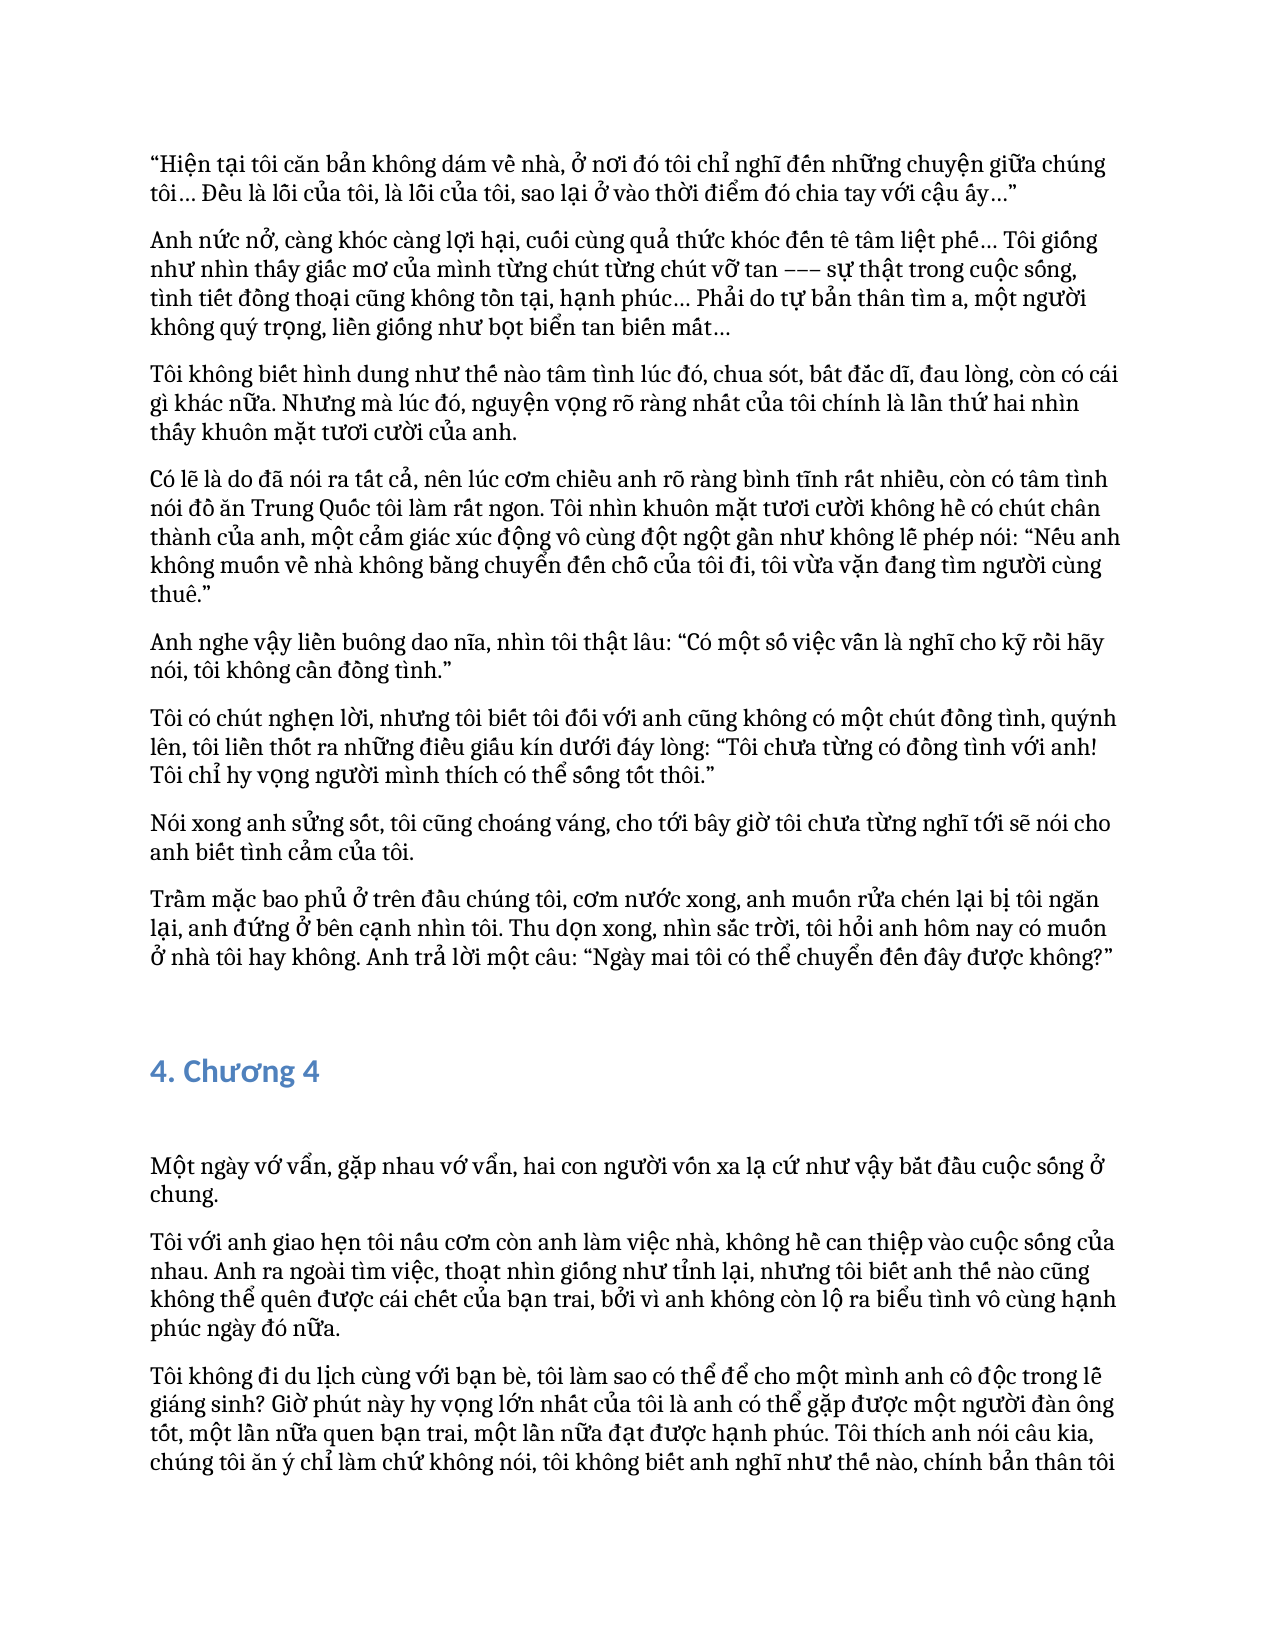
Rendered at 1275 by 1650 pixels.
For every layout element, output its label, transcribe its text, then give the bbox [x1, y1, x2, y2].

text Có lẽ là do đã nói ra tất cả, nên lúc cơm chiều anh rõ ràng bình tĩnh rất nhiều, còn có tâm tình nói đồ ăn Trung Quốc tôi làm rất ngon. Tôi nhìn khuôn mặt tươi cười không hề có chút chân thành của anh, một cảm giác xúc động vô cùng đột ngột gần như không lễ phép nói: “Nếu anh không muốn về nhà không bằng chuyển đến chỗ của tôi đi, tôi vừa vặn đang tìm người cùng thuê.” [150, 465, 1125, 609]
text Tôi có chút nghẹn lời, nhưng tôi biết tôi đối với anh cũng không có một chút đồng tình, quýnh lên, tôi liền thốt ra những điều giấu kín dưới đáy lòng: “Tôi chưa từng có đồng tình với anh! Tôi chỉ hy vọng người mình thích có thể sống tốt thôi.” [150, 704, 1125, 790]
text Tôi với anh giao hẹn tôi nấu cơm còn anh làm việc nhà, không hề can thiệp vào cuộc sống của nhau. Anh ra ngoài tìm việc, thoạt nhìn giống như tỉnh lại, nhưng tôi biết anh thế nào cũng không thể quên được cái chết của bạn trai, bởi vì anh không còn lộ ra biểu tình vô cùng hạnh phúc ngày đó nữa. [150, 1228, 1125, 1343]
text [150, 1362, 1125, 1477]
text Trầm mặc bao phủ ở trên đầu chúng tôi, cơm nước xong, anh muốn rửa chén lại bị tôi ngăn lại, anh đứng ở bên cạnh nhìn tôi. Thu dọn xong, nhìn sắc trời, tôi hỏi anh hôm nay có muốn ở nhà tôi hay không. Anh trả lời một câu: “Ngày mai tôi có thể chuyển đến đây được không?” [150, 885, 1125, 1029]
text Anh nghe vậy liền buông dao nĩa, nhìn tôi thật lâu: “Có một số việc vẫn là nghĩ cho kỹ rồi hãy nói, tôi không cần đồng tình.” [150, 627, 1125, 685]
text Tôi không biết hình dung như thế nào tâm tình lúc đó, chua sót, bất đắc dĩ, đau lòng, còn có cái gì khác nữa. Nhưng mà lúc đó, nguyện vọng rõ ràng nhất của tôi chính là lần thứ hai nhìn thấy khuôn mặt tươi cười của anh. [150, 360, 1125, 446]
text “Hiện tại tôi căn bản không dám về nhà, ở nơi đó tôi chỉ nghĩ đến những chuyện giữa chúng tôi… Đều là lỗi của tôi, là lỗi của tôi, sao lại ở vào thời điểm đó chia tay với cậu ấy…” [150, 150, 1125, 207]
text Nói xong anh sửng sốt, tôi cũng choáng váng, cho tới bây giờ tôi chưa từng nghĩ tới sẽ nói cho anh biết tình cảm của tôi. [150, 809, 1125, 866]
subtitle 4. Chương 4 [150, 1049, 1125, 1090]
text Một ngày vớ vẩn, gặp nhau vớ vẩn, hai con người vốn xa lạ cứ như vậy bắt đầu cuộc sống ở chung. [150, 1094, 1125, 1209]
text Anh nức nở, càng khóc càng lợi hại, cuối cùng quả thức khóc đến tê tâm liệt phế… Tôi giống như nhìn thấy giấc mơ của mình từng chút từng chút vỡ tan ––– sự thật trong cuộc sống, tình tiết đồng thoại cũng không tồn tại, hạnh phúc… Phải do tự bản thân tìm a, một người không quý trọng, liền giống như bọt biển tan biến mất… [150, 226, 1125, 341]
